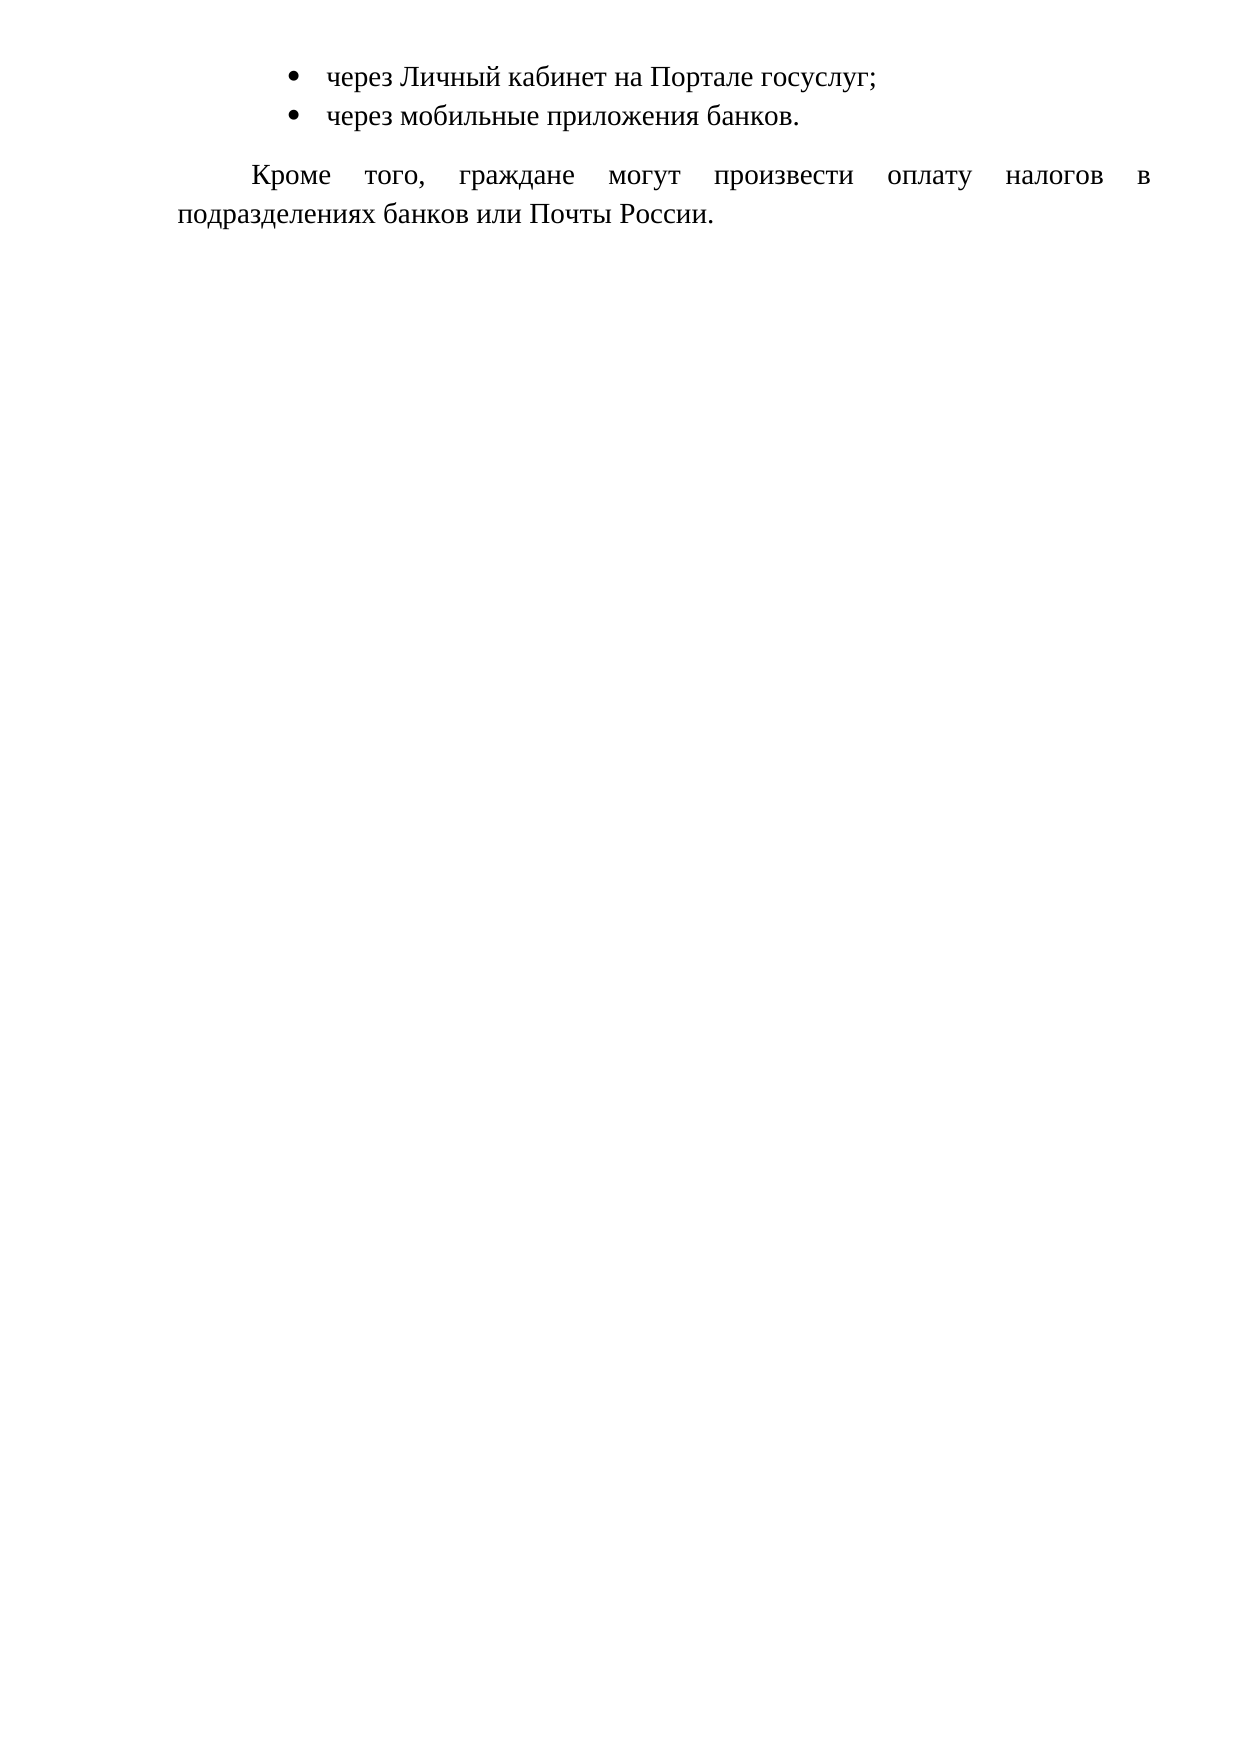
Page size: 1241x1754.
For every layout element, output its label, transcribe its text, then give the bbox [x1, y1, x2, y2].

list через Личный кабинет на Портале госуслуг; [288, 59, 1152, 93]
list через мобильные приложения банков. [288, 98, 1152, 131]
text Кроме того, граждане могут произвести оплату налогов в подразделениях банков или Почты России. [177, 157, 1152, 229]
